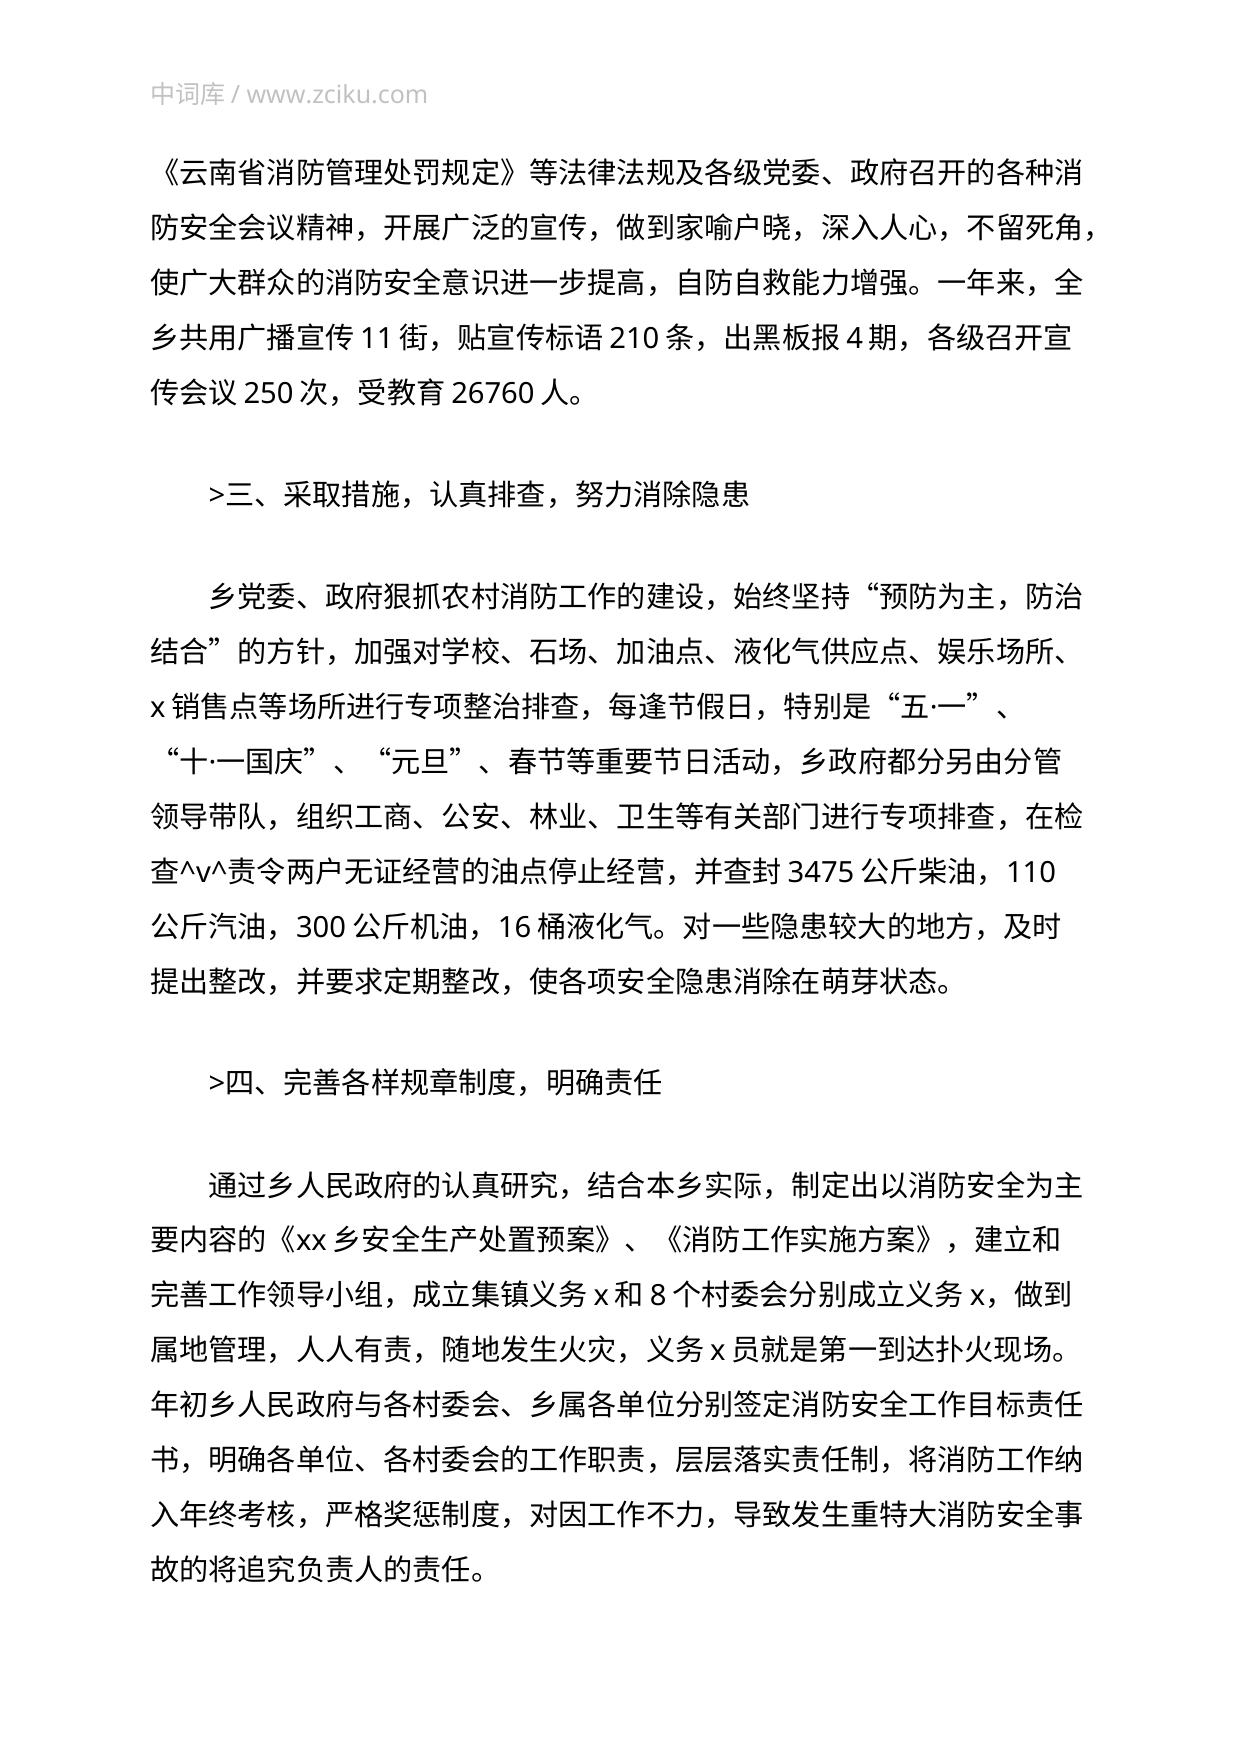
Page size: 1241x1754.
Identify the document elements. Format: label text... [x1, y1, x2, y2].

text 乡党委、政府狠抓农村消防工作的建设，始终坚持“预防为主，防治结合”的方针，加强对学校、石场、加油点、液化气供应点、娱乐场所、x销售点等场所进行专项整治排查，每逢节假日，特别是“五·一”、“十·一国庆”、“元旦”、春节等重要节日活动，乡政府都分另由分管领导带队，组织工商、公安、林业、卫生等有关部门进行专项排查，在检查^v^责令两户无证经营的油点停止经营，并查封3475公斤柴油，110公斤汽油，300公斤机油，16桶液化气。对一些隐患较大的地方，及时提出整改，并要求定期整改，使各项安全隐患消除在萌芽状态。 [150, 574, 1090, 1001]
text >四、完善各样规章制度，明确责任 [150, 1060, 1090, 1102]
text 通过乡人民政府的认真研究，结合本乡实际，制定出以消防安全为主要内容的《xx乡安全生产处置预案》、《消防工作实施方案》，建立和完善工作领导小组，成立集镇义务x和8个村委会分别成立义务x，做到属地管理，人人有责，随地发生火灾，义务x员就是第一到达扑火现场。年初乡人民政府与各村委会、乡属各单位分别签定消防安全工作目标责任书，明确各单位、各村委会的工作职责，层层落实责任制，将消防工作纳入年终考核，严格奖惩制度，对因工作不力，导致发生重特大消防安全事故的将追究负责人的责任。 [150, 1162, 1090, 1589]
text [150, 150, 1090, 412]
text >三、采取措施，认真排查，努力消除隐患 [150, 472, 1090, 514]
